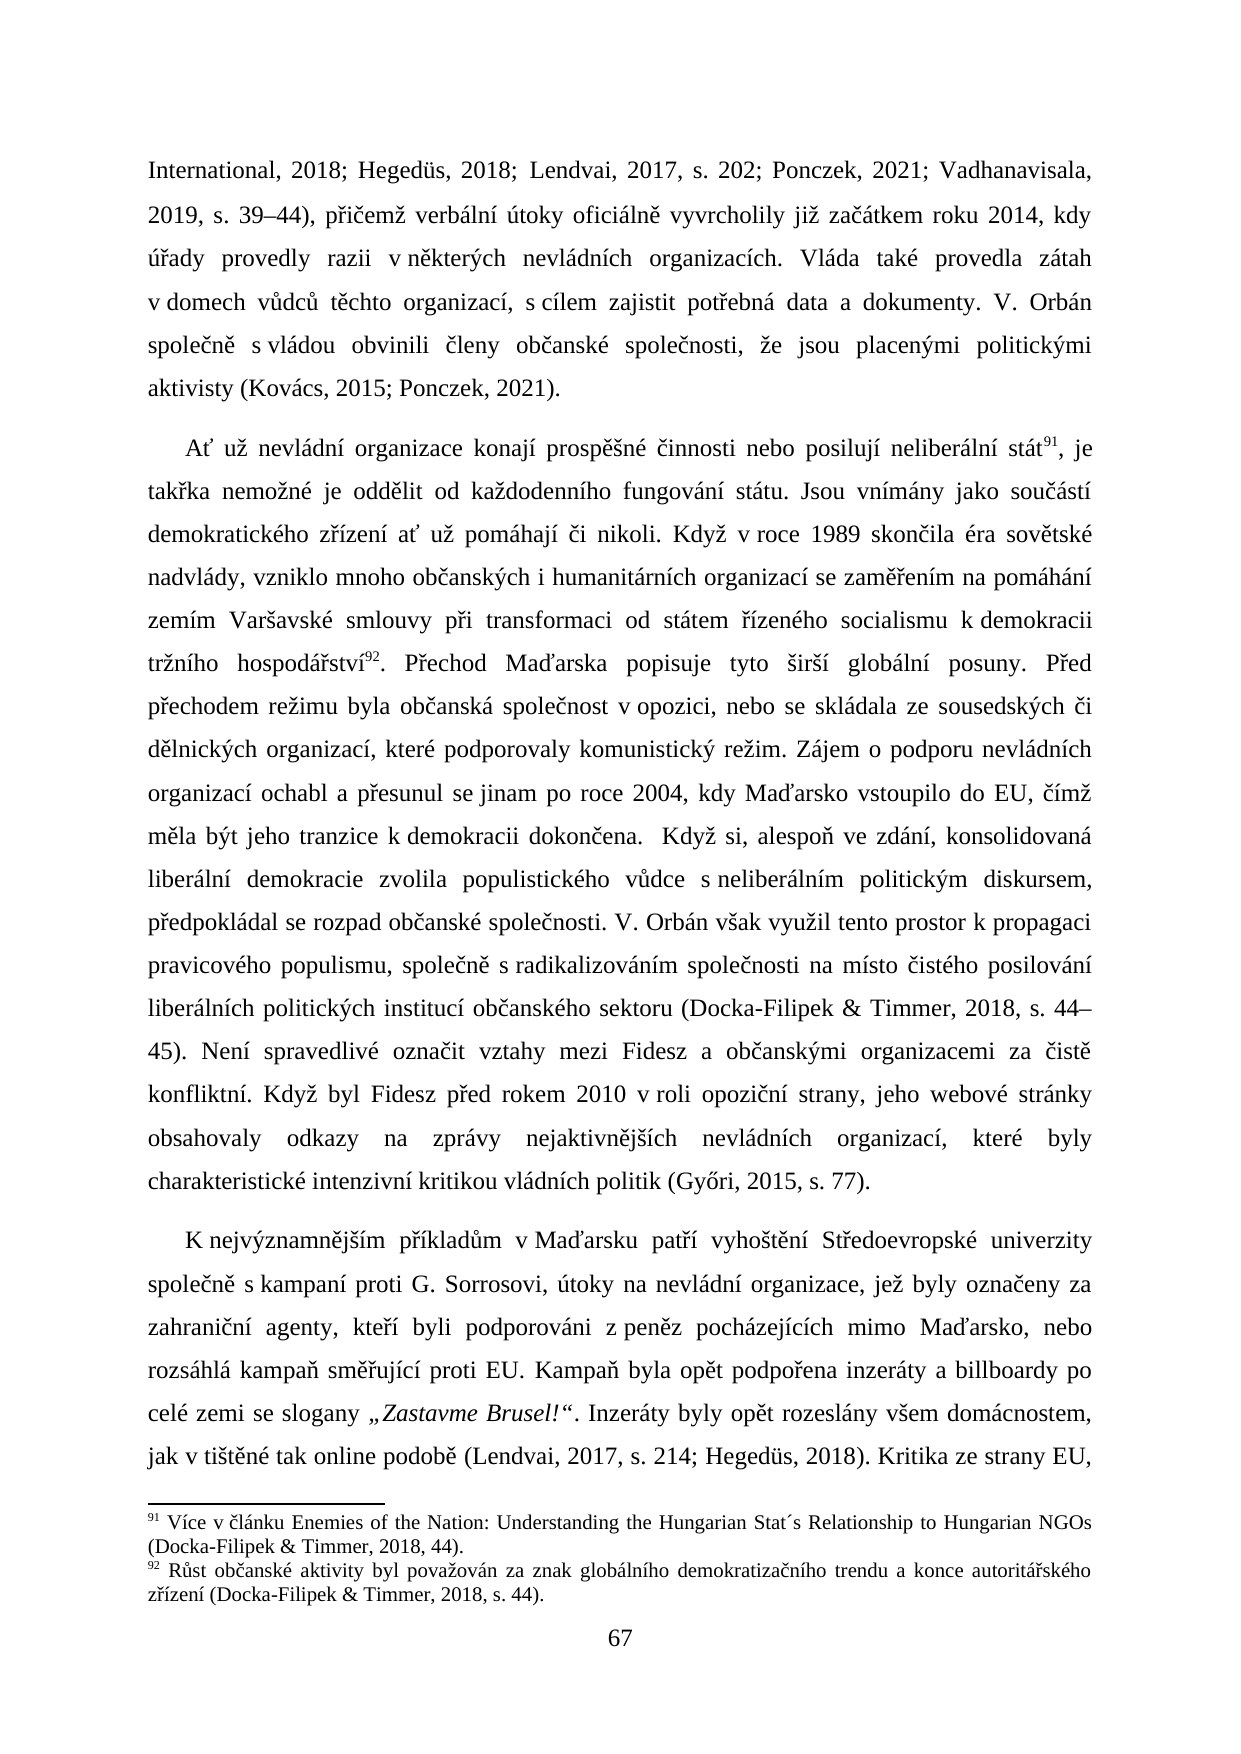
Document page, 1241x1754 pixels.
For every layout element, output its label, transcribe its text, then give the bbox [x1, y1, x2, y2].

text Ať už nevládní organizace konají prospěšné činnosti nebo posilují neliberální stát, je takřka nemožné je oddělit od každodenního fungování státu. Jsou vnímány jako součástí demokratického zřízení ať už pomáhají či nikoli. Když v roce 1989 skončila éra sovětské nadvlády, vzniklo mnoho občanských i humanitárních organizací se zaměřením na pomáhání zemím Varšavské smlouvy při transformaci od státem řízeného socialismu k demokracii tržního hospodářství. Přechod Maďarska popisuje tyto širší globální posuny. Před přechodem režimu byla občanská společnost v opozici, nebo se skládala ze sousedských či dělnických organizací, které podporovaly komunistický režim. Zájem o podporu nevládních organizací ochabl a přesunul se jinam po roce 2004, kdy Maďarsko vstoupilo do EU, čímž měla být jeho tranzice k demokracii dokončena. Když si, alespoň ve zdání, konsolidovaná liberální demokracie zvolila populistického vůdce s neliberálním politickým diskursem, předpokládal se rozpad občanské společnosti. V. Orbán však využil tento prostor k propagaci pravicového populismu, společně s radikalizováním společnosti na místo čistého posilování liberálních politických institucí občanského sektoru (Docka-Filipek & Timmer, 2018, s. 44–45). Není spravedlivé označit vztahy mezi Fidesz a občanskými organizacemi za čistě konfliktní. Když byl Fidesz před rokem 2010 v roli opoziční strany, jeho webové stránky obsahovaly odkazy na zprávy nejaktivnějších nevládních organizací, které byly charakteristické intenzivní kritikou vládních politik (Győri, 2015, s. 77). [148, 433, 1093, 1194]
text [148, 148, 1093, 402]
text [148, 1226, 1093, 1470]
